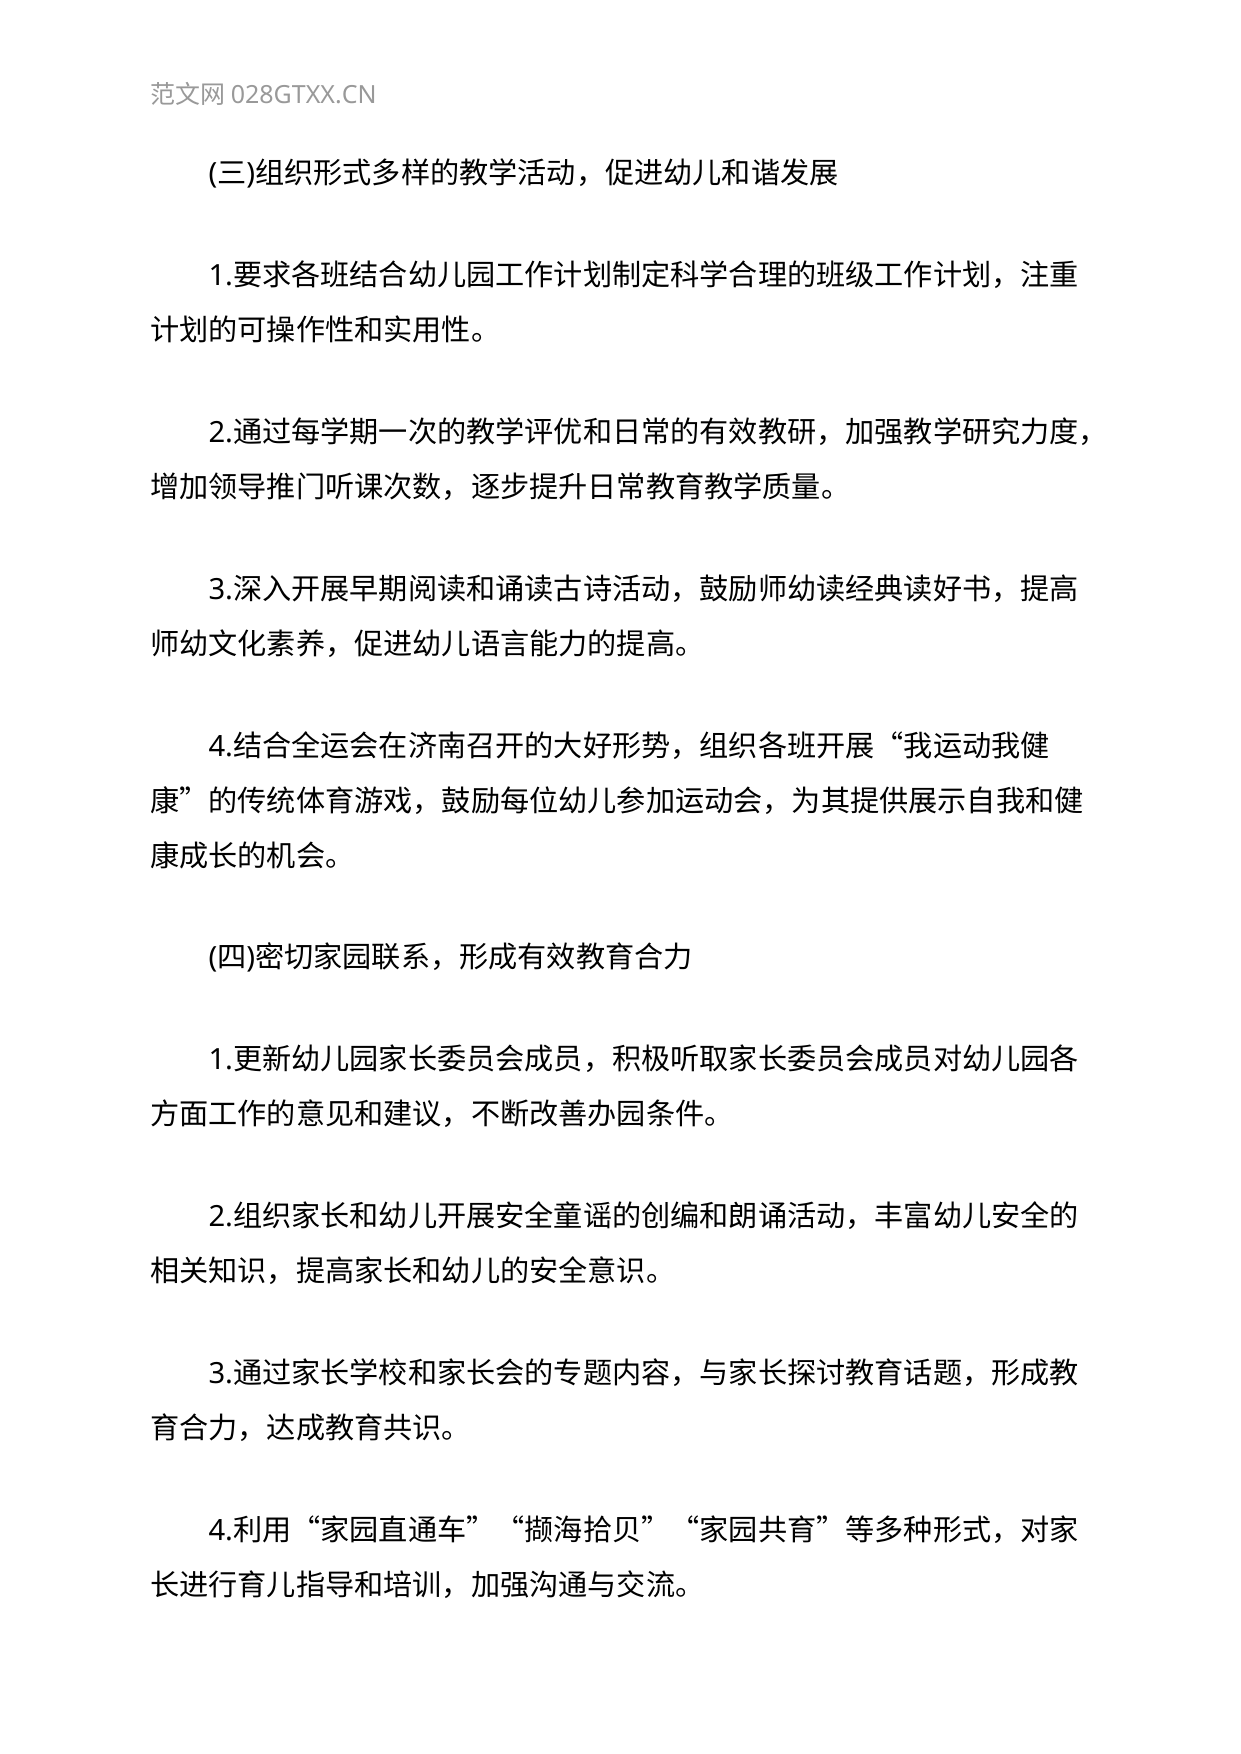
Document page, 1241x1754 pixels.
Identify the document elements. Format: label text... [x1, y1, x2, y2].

text 1.更新幼儿园家长委员会成员，积极听取家长委员会成员对幼儿园各方面工作的意见和建议，不断改善办园条件。 [150, 1036, 1090, 1133]
text 2.组织家长和幼儿开展安全童谣的创编和朗诵活动，丰富幼儿安全的相关知识，提高家长和幼儿的安全意识。 [150, 1193, 1090, 1290]
text 3.通过家长学校和家长会的专题内容，与家长探讨教育话题，形成教育合力，达成教育共识。 [150, 1349, 1090, 1447]
text 4.利用“家园直通车”“撷海拾贝”“家园共育”等多种形式，对家长进行育儿指导和培训，加强沟通与交流。 [150, 1506, 1090, 1603]
text 2.通过每学期一次的教学评优和日常的有效教研，加强教学研究力度，增加领导推门听课次数，逐步提升日常教育教学质量。 [150, 409, 1090, 506]
text 3.深入开展早期阅读和诵读古诗活动，鼓励师幼读经典读好书，提高师幼文化素养，促进幼儿语言能力的提高。 [150, 566, 1090, 663]
text 1.要求各班结合幼儿园工作计划制定科学合理的班级工作计划，注重计划的可操作性和实用性。 [150, 252, 1090, 349]
text 4.结合全运会在济南召开的大好形势，组织各班开展“我运动我健康”的传统体育游戏，鼓励每位幼儿参加运动会，为其提供展示自我和健康成长的机会。 [150, 722, 1090, 874]
text (四)密切家园联系，形成有效教育合力 [150, 934, 1090, 976]
text (三)组织形式多样的教学活动，促进幼儿和谐发展 [150, 150, 1090, 192]
